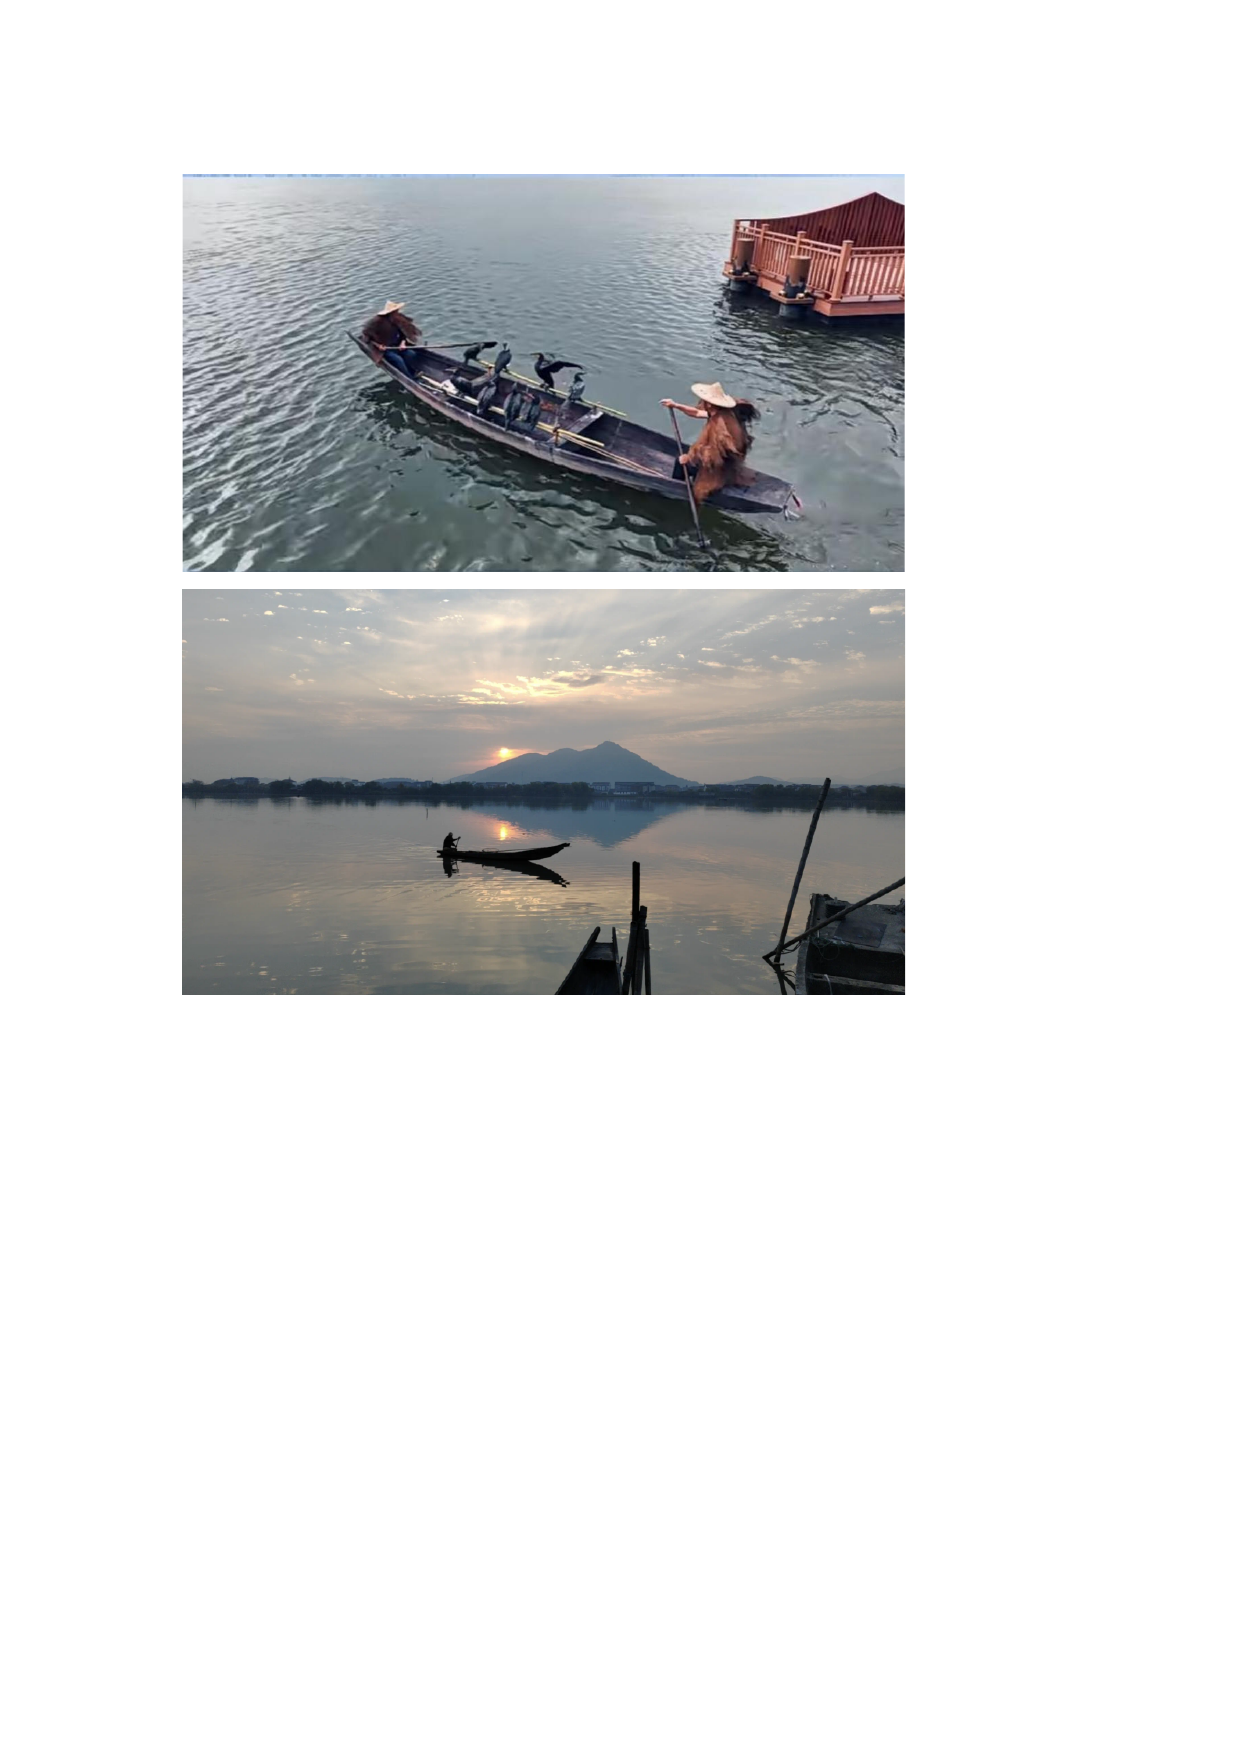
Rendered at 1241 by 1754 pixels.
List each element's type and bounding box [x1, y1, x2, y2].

picture [182, 174, 905, 572]
picture [182, 589, 906, 995]
